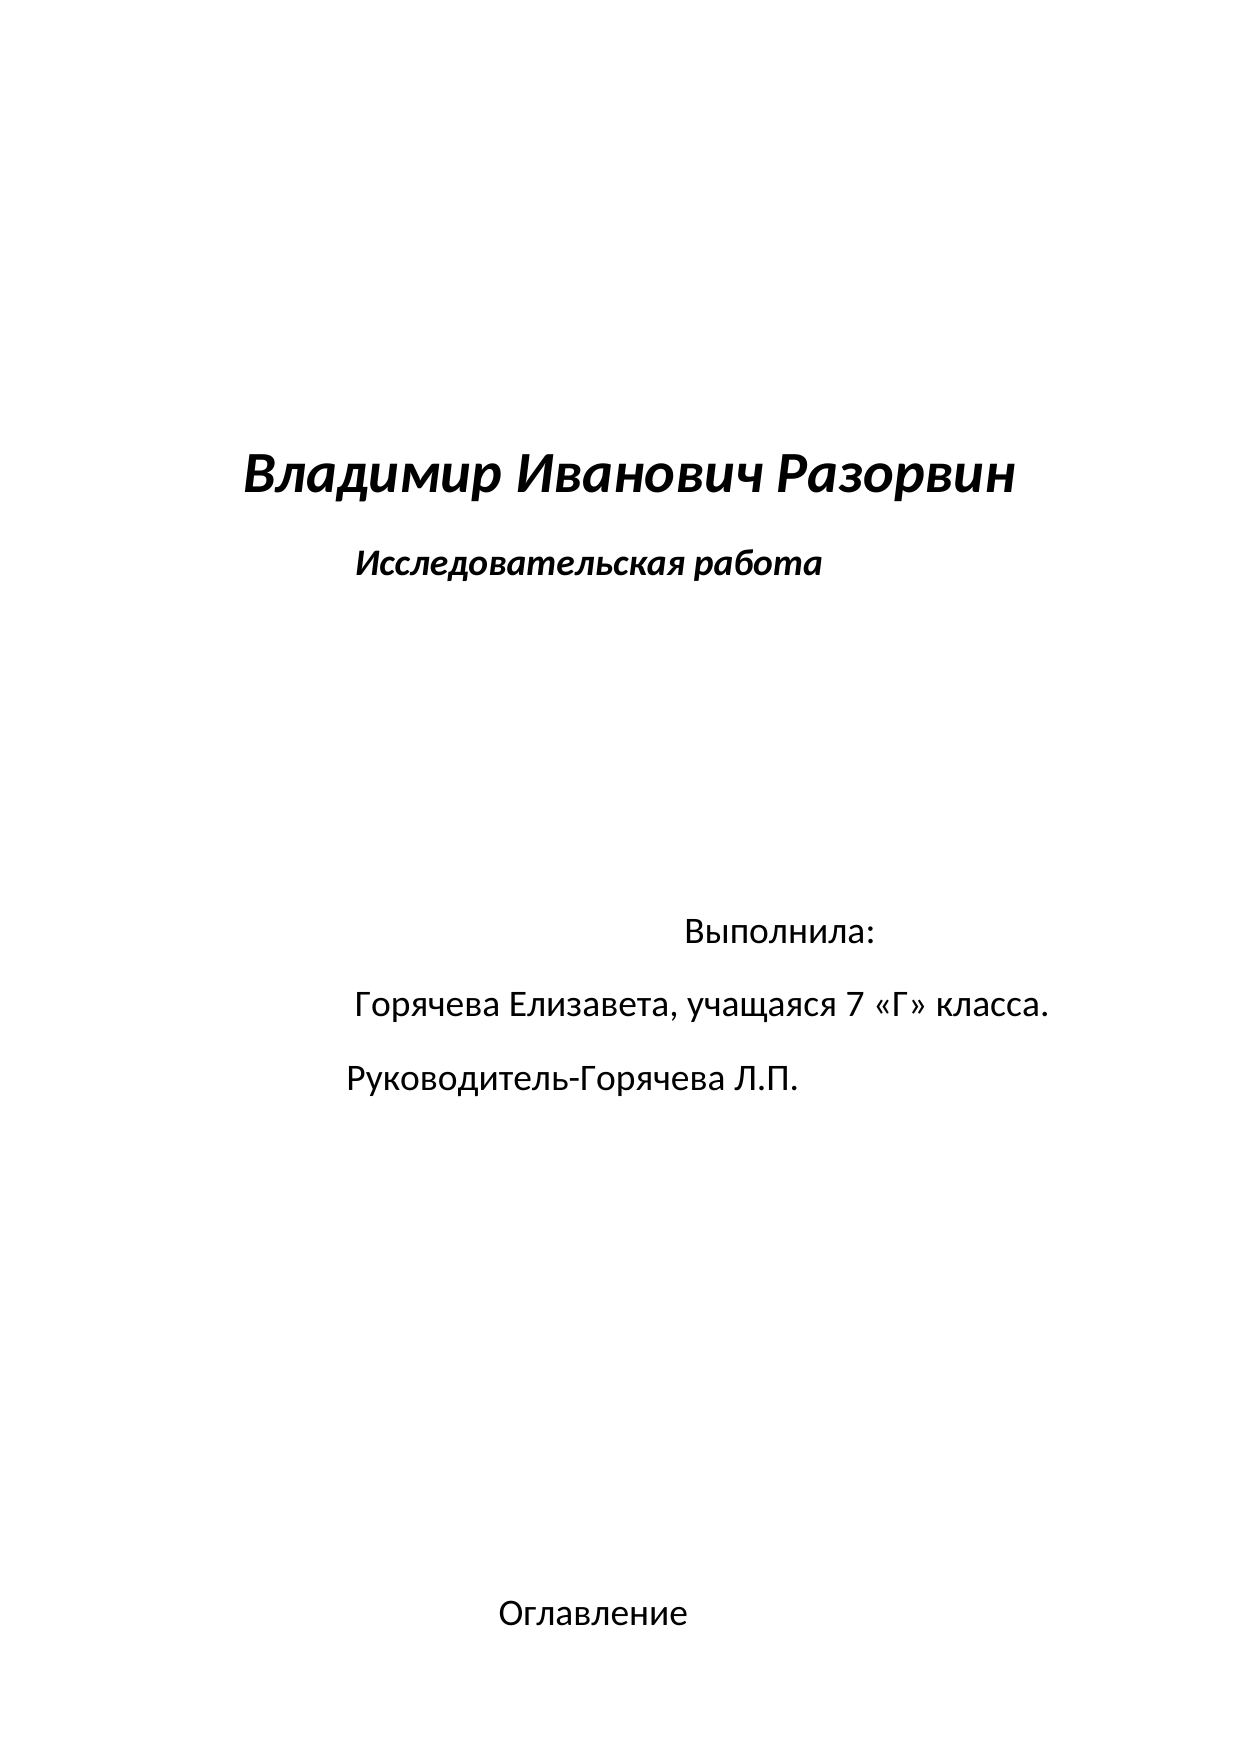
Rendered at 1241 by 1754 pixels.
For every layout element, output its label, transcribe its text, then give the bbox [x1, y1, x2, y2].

text Оглавление [177, 1589, 1152, 1635]
text Горячева Елизавета, учащаяся 7 «Г» класса. [177, 980, 1152, 1026]
text Владимир Иванович Разорвин [177, 436, 1152, 507]
text Выполнила: [177, 907, 1152, 952]
text Исследовательская работа [177, 539, 1152, 585]
text Руководитель-Горячева Л.П. [177, 1054, 1152, 1099]
